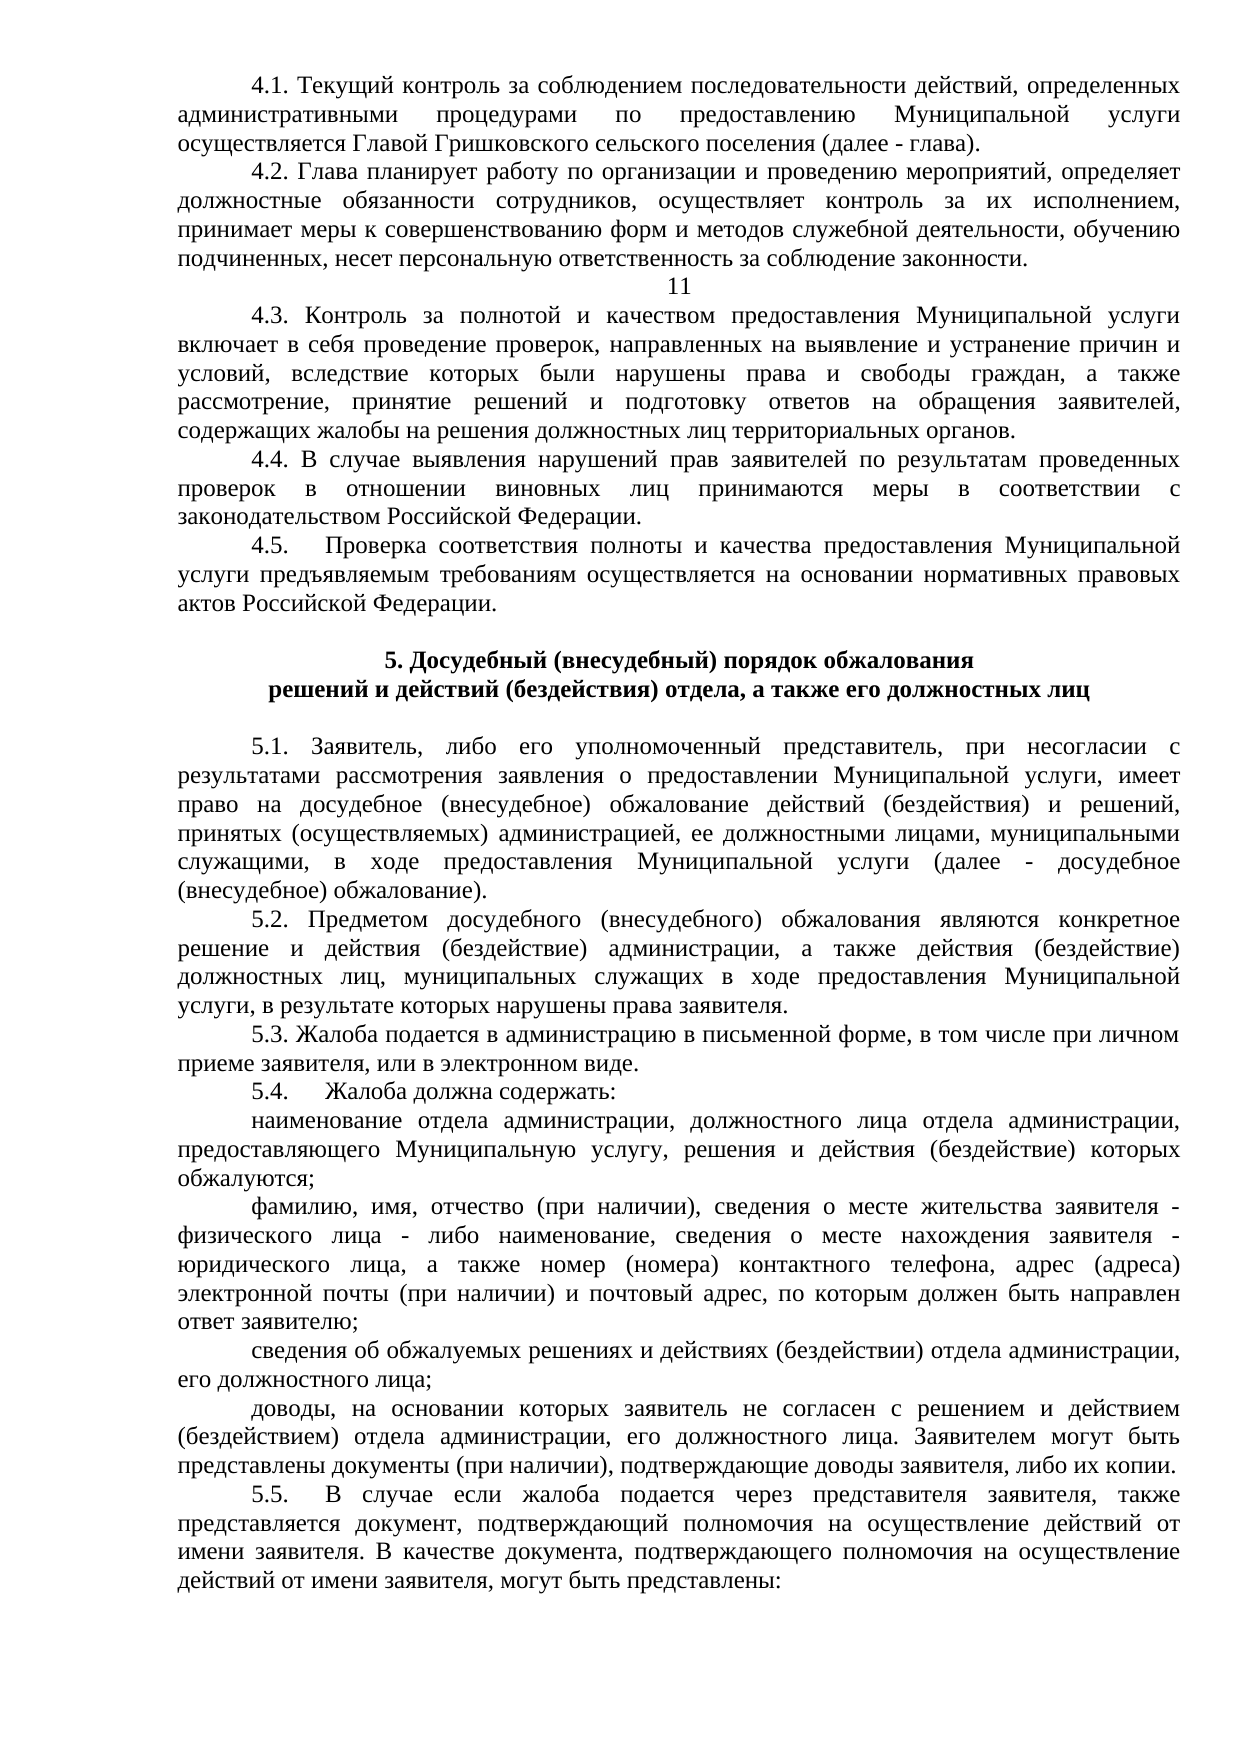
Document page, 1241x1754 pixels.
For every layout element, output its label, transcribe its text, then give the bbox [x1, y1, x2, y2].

text 5.1. Заявитель, либо его уполномоченный представитель, при несогласии с результатами рассмотрения заявления о предоставлении Муниципальной услуги, имеет право на досудебное (внесудебное) обжалование действий (бездействия) и решений, принятых (осуществляемых) администрацией, ее должностными лицами, муниципальными служащими, в ходе предоставления Муниципальной услуги (далее - досудебное (внесудебное) обжалование). [177, 731, 1181, 904]
text 4.4. В случае выявления нарушений прав заявителей по результатам проведенных проверок в отношении виновных лиц принимаются меры в соответствии с законодательством Российской Федерации. [177, 444, 1181, 530]
text 5. Досудебный (внесудебный) порядок обжалования [177, 645, 1181, 674]
text 5.3. Жалоба подается в администрацию в письменной форме, в том числе при личном приеме заявителя, или в электронном виде. [177, 1019, 1181, 1076]
text наименование отдела администрации, должностного лица отдела администрации, предоставляющего Муниципальную услугу, решения и действия (бездействие) которых обжалуются; [177, 1105, 1181, 1191]
text 11 [177, 271, 1181, 300]
text решений и действий (бездействия) отдела, а также его должностных лиц [177, 674, 1181, 703]
text 4.2. Глава планирует работу по организации и проведению мероприятий, определяет должностные обязанности сотрудников, осуществляет контроль за их исполнением, принимает меры к совершенствованию форм и методов служебной деятельности, обучению подчиненных, несет персональную ответственность за соблюдение законности. [177, 156, 1181, 271]
text 5.2. Предметом досудебного (внесудебного) обжалования являются конкретное решение и действия (бездействие) администрации, а также действия (бездействие) должностных лиц, муниципальных служащих в ходе предоставления Муниципальной услуги, в результате которых нарушены права заявителя. [177, 904, 1181, 1019]
text сведения об обжалуемых решениях и действиях (бездействии) отдела администрации, его должностного лица; [177, 1335, 1181, 1393]
text доводы, на основании которых заявитель не согласен с решением и действием (бездействием) отдела администрации, его должностного лица. Заявителем могут быть представлены документы (при наличии), подтверждающие доводы заявителя, либо их копии. [177, 1393, 1181, 1479]
text 4.5. Проверка соответствия полноты и качества предоставления Муниципальной услуги предъявляемым требованиям осуществляется на основании нормативных правовых актов Российской Федерации. [177, 530, 1181, 616]
text 5.4. Жалоба должна содержать: [177, 1076, 1181, 1105]
text 4.3. Контроль за полнотой и качеством предоставления Муниципальной услуги включает в себя проведение проверок, направленных на выявление и устранение причин и условий, вследствие которых были нарушены права и свободы граждан, а также рассмотрение, принятие решений и подготовку ответов на обращения заявителей, содержащих жалобы на решения должностных лиц территориальных органов. [177, 300, 1181, 444]
text 4.1. Текущий контроль за соблюдением последовательности действий, определенных административными процедурами по предоставлению Муниципальной услуги осуществляется Главой Гришковского сельского поселения (далее - глава). [177, 70, 1181, 156]
text фамилию, имя, отчество (при наличии), сведения о месте жительства заявителя - физического лица - либо наименование, сведения о месте нахождения заявителя - юридического лица, а также номер (номера) контактного телефона, адрес (адреса) электронной почты (при наличии) и почтовый адрес, по которым должен быть направлен ответ заявителю; [177, 1191, 1181, 1335]
text 5.5. В случае если жалоба подается через представителя заявителя, также представляется документ, подтверждающий полномочия на осуществление действий от имени заявителя. В качестве документа, подтверждающего полномочия на осуществление действий от имени заявителя, могут быть представлены: [177, 1479, 1181, 1594]
